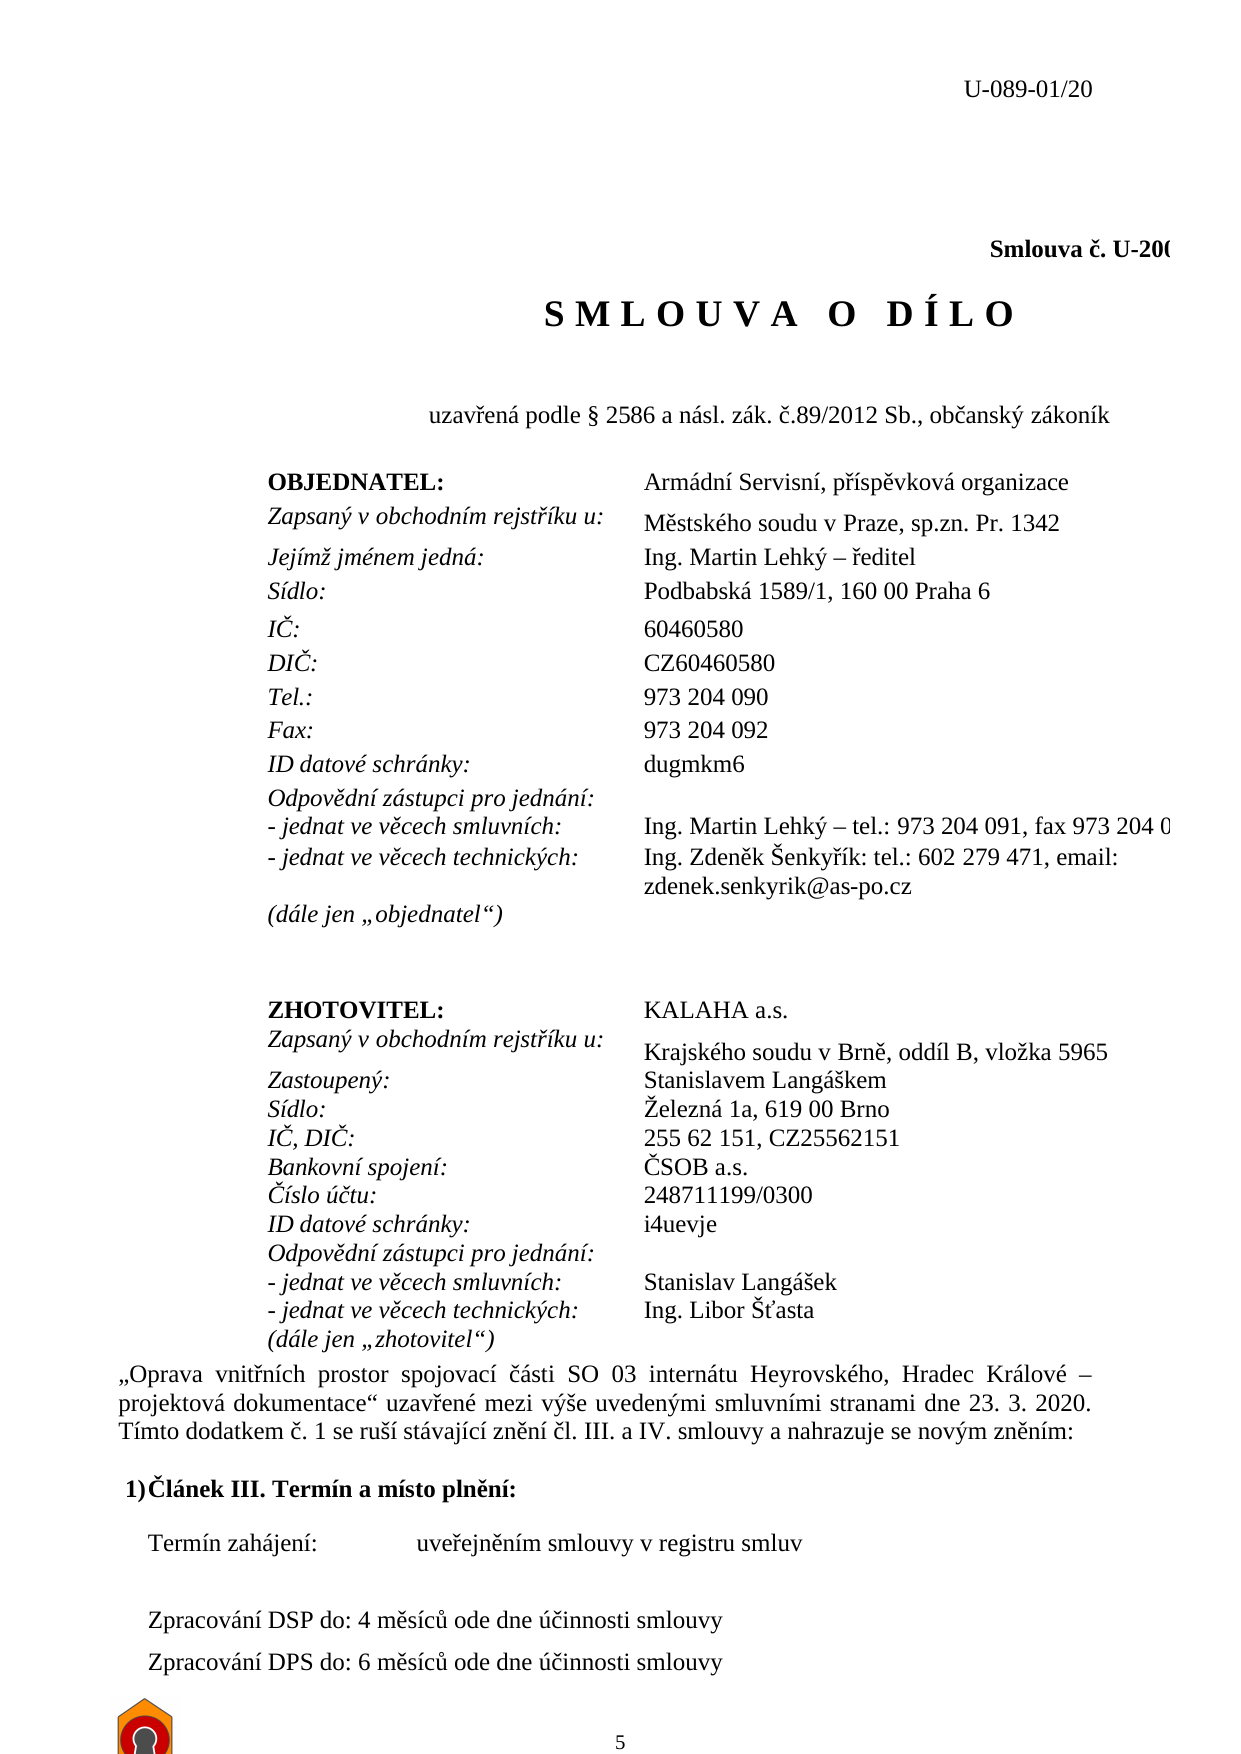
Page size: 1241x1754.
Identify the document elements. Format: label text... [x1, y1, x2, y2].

text Smluvní strany se dohodly, v souladu s ustanovením čl. XII. Závěrečná ustanovení odst. 4, na uzavření tohoto dodatku č. 1 ke smlouvě o dílo (dále jen „smlouva“) na realizaci akce „Oprava vnitřních prostor spojovací části SO 03 internátu Heyrovského, Hradec Králové – projektová dokumentace“ uzavřené mezi výše uvedenými smluvními stranami dne 23. 3. 2020. Tímto dodatkem č. 1 se ruší stávající znění čl. III. a IV. smlouvy a nahrazuje se novým zněním: [118, 1359, 1092, 1445]
picture [109, 1695, 180, 1754]
text Termín zahájení: uveřejněním smlouvy v registru smluv [148, 1528, 1092, 1556]
text Zpracování DSP do: 4 měsíců ode dne účinnosti smlouvy [148, 1606, 1092, 1634]
text Zpracování DPS do: 6 měsíců ode dne účinnosti smlouvy [148, 1647, 1092, 1676]
list Článek III. Termín a místo plnění: [125, 1474, 1092, 1503]
